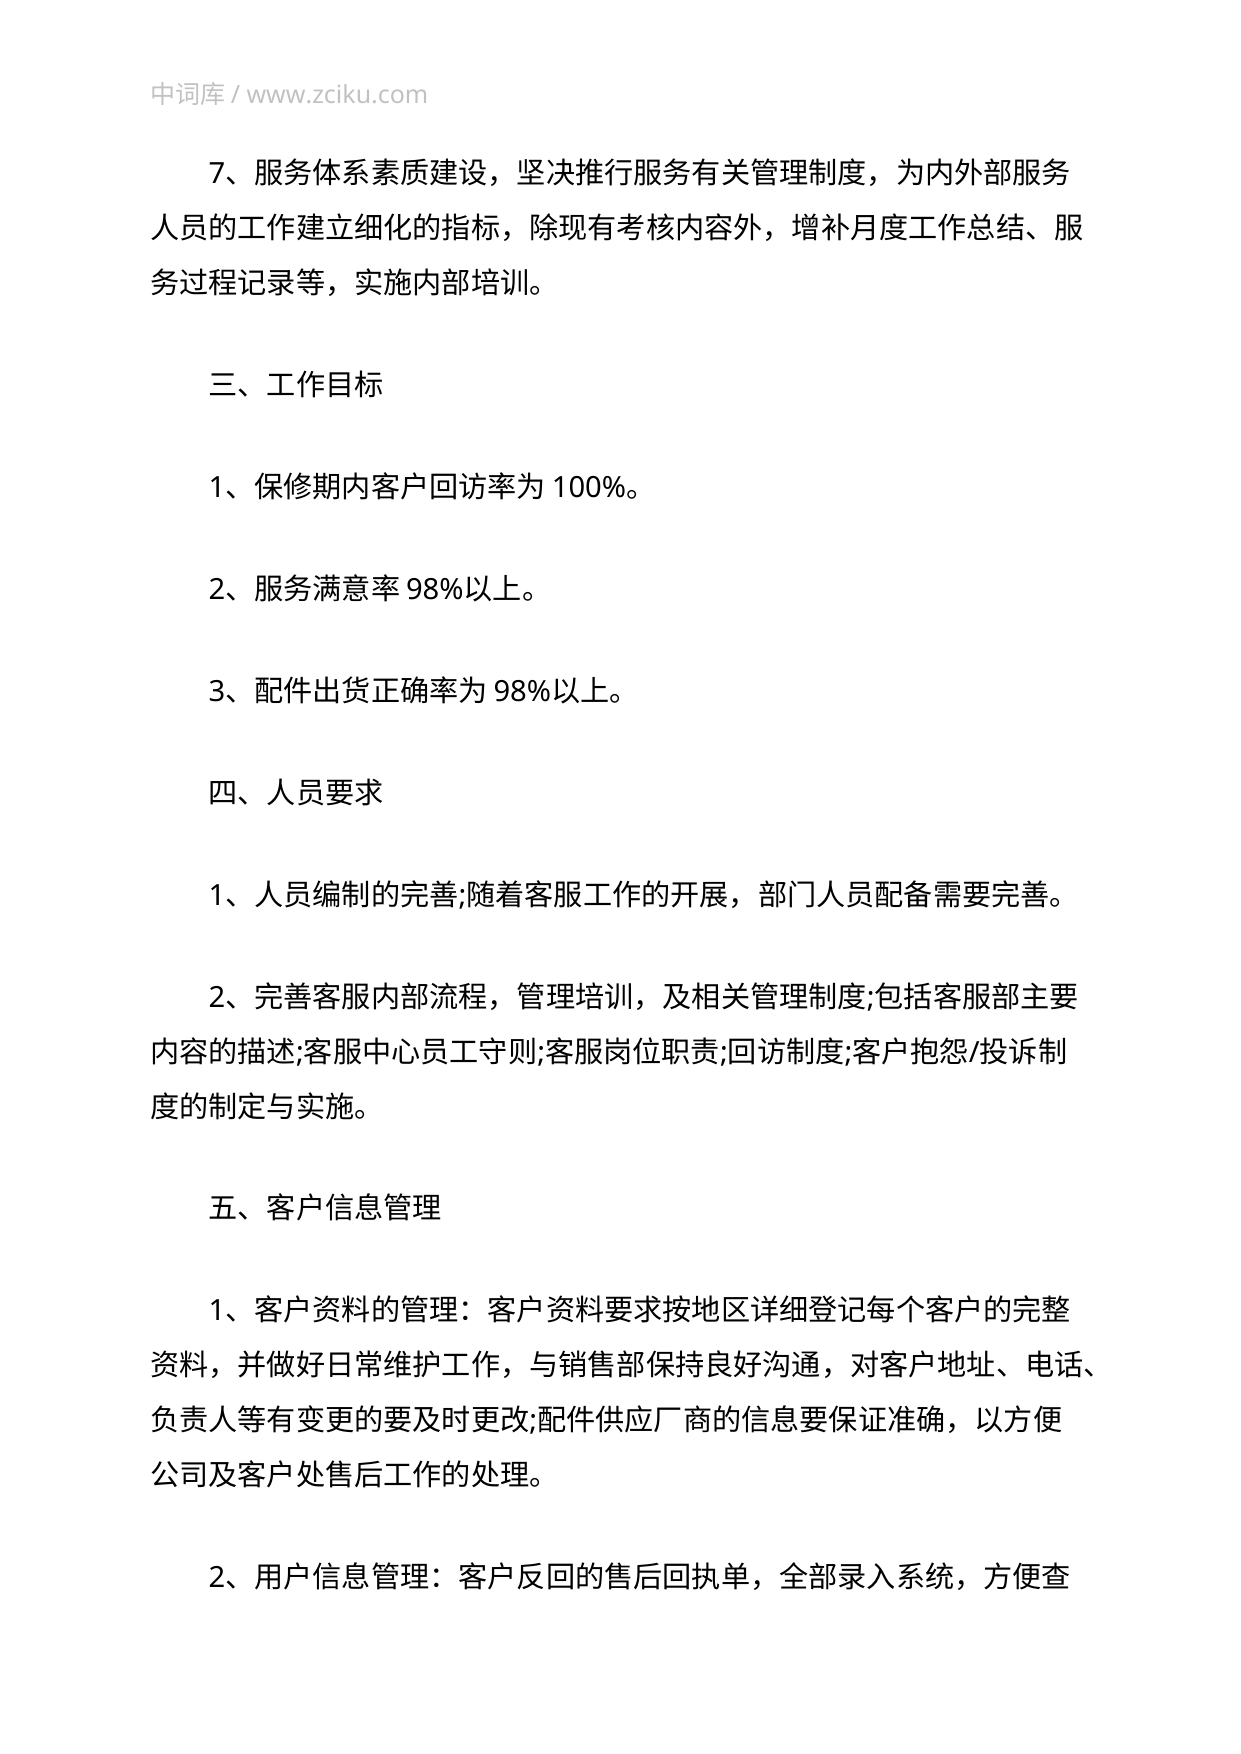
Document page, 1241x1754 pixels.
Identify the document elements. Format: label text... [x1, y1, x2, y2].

text 7、服务体系素质建设，坚决推行服务有关管理制度，为内外部服务人员的工作建立细化的指标，除现有考核内容外，增补月度工作总结、服务过程记录等，实施内部培训。 [150, 150, 1090, 302]
text 四、人员要求 [150, 769, 1090, 812]
text 3、配件出货正确率为98%以上。 [150, 667, 1090, 710]
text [150, 1553, 1090, 1596]
text 1、客户资料的管理：客户资料要求按地区详细登记每个客户的完整资料，并做好日常维护工作，与销售部保持良好沟通，对客户地址、电话、负责人等有变更的要及时更改;配件供应厂商的信息要保证准确，以方便公司及客户处售后工作的处理。 [150, 1287, 1090, 1494]
text 三、工作目标 [150, 362, 1090, 404]
text 五、客户信息管理 [150, 1185, 1090, 1227]
text 2、服务满意率98%以上。 [150, 565, 1090, 608]
text 2、完善客服内部流程，管理培训，及相关管理制度;包括客服部主要内容的描述;客服中心员工守则;客服岗位职责;回访制度;客户抱怨/投诉制度的制定与实施。 [150, 973, 1090, 1125]
text 1、保修期内客户回访率为100%。 [150, 463, 1090, 506]
text 1、人员编制的完善;随着客服工作的开展，部门人员配备需要完善。 [150, 871, 1090, 913]
